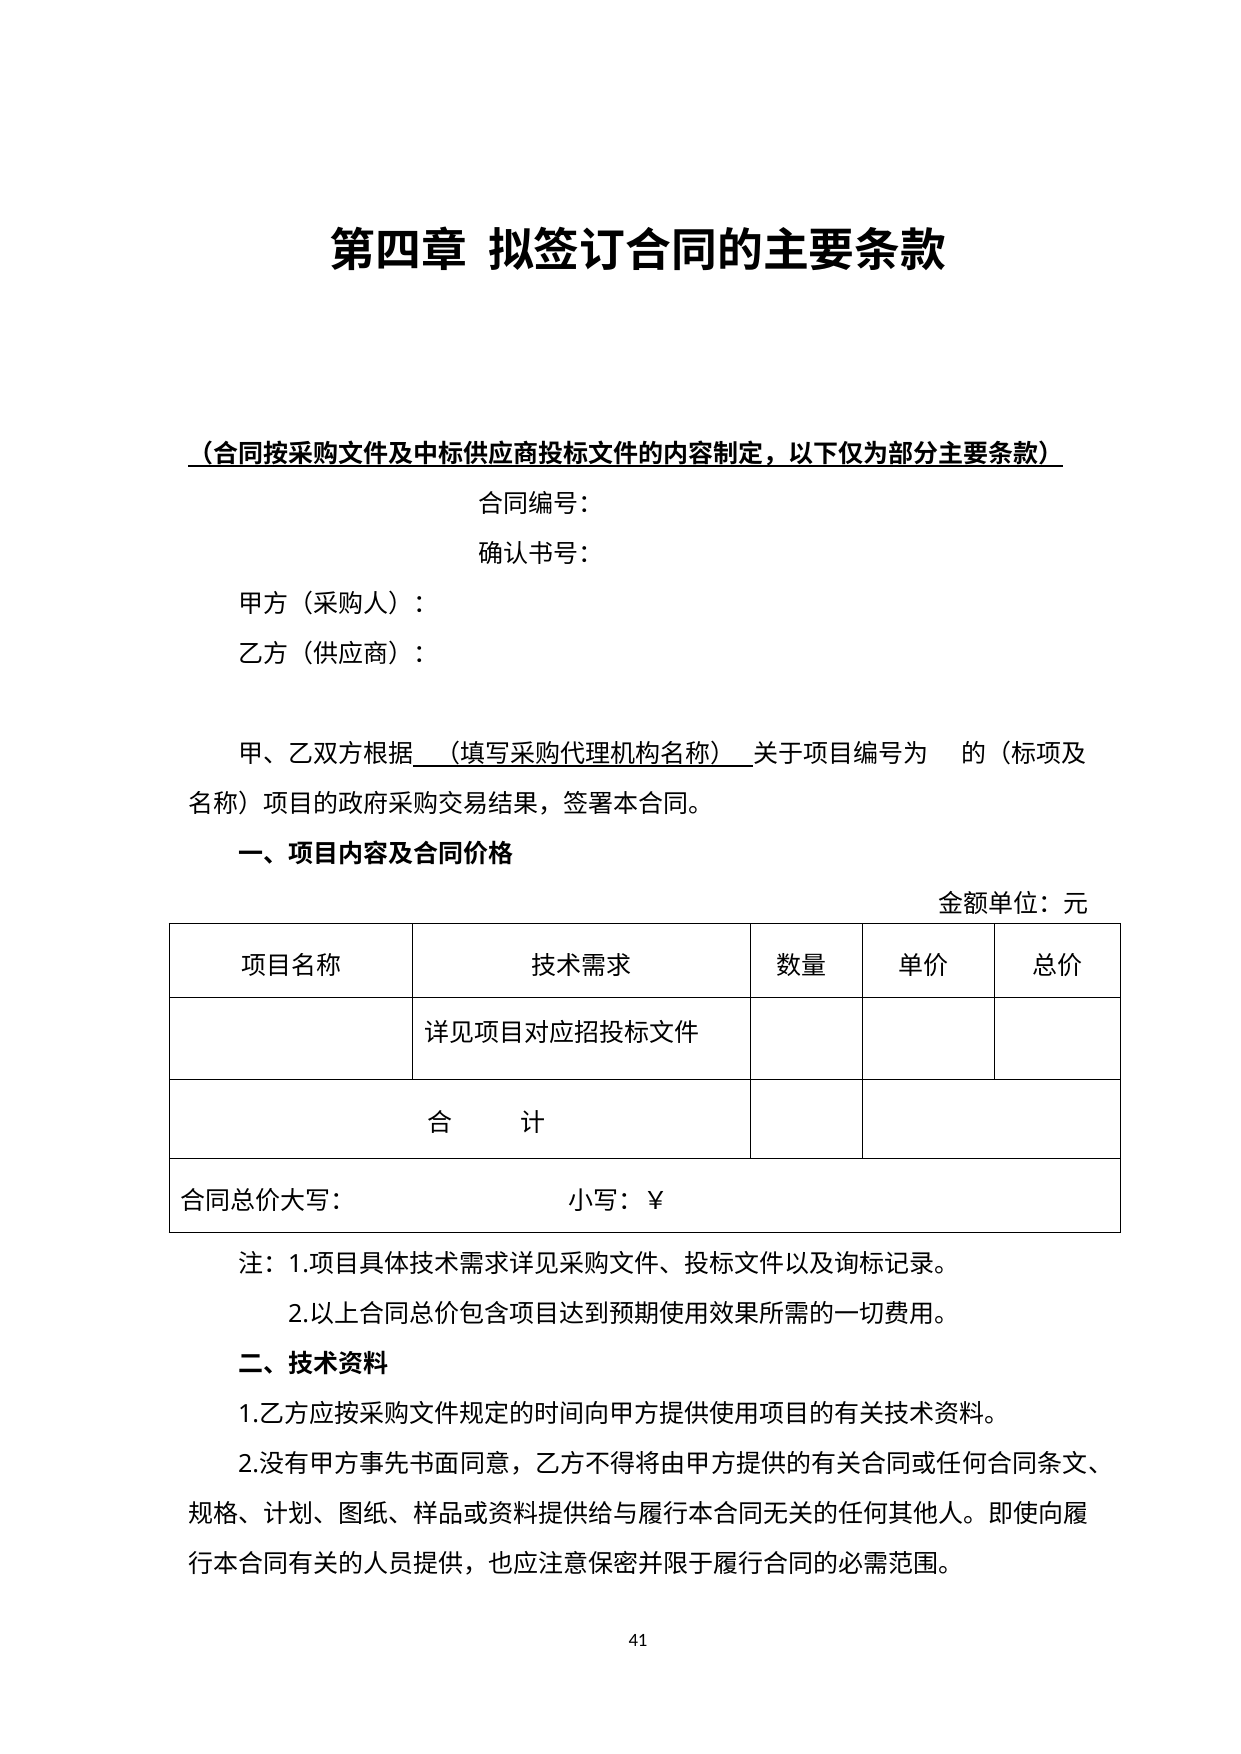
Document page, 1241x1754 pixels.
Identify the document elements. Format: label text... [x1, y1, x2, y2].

text 2.没有甲方事先书面同意，乙方不得将由甲方提供的有关合同或任何合同条文、规格、计划、图纸、样品或资料提供给与履行本合同无关的任何其他人。即使向履行本合同有关的人员提供，也应注意保密并限于履行合同的必需范围。 [188, 1433, 1088, 1583]
text 注：1.项目具体技术需求详见采购文件、投标文件以及询标记录。 [188, 1233, 1088, 1283]
table_cell [863, 998, 994, 1079]
table_cell [863, 1080, 1120, 1158]
text 一、项目内容及合同价格 [188, 823, 1088, 873]
subtitle 第四章 拟签订合同的主要条款 [188, 197, 1088, 295]
text 二、技术资料 [188, 1333, 1088, 1383]
table_header 项目名称 [170, 924, 412, 997]
table_header 单价 [863, 924, 994, 997]
table_cell 合 计 [170, 1080, 750, 1158]
table_header 数量 [751, 924, 862, 997]
text （合同按采购文件及中标供应商投标文件的内容制定，以下仅为部分主要条款） [188, 423, 1088, 473]
table_cell 详见项目对应招投标文件 [413, 998, 750, 1079]
table_cell [751, 1080, 862, 1158]
table_header 技术需求 [413, 924, 750, 997]
table_cell [170, 998, 412, 1079]
text 2.以上合同总价包含项目达到预期使用效果所需的一切费用。 [188, 1283, 1088, 1333]
table_cell [995, 998, 1120, 1079]
text 合同编号： [188, 473, 1088, 523]
text 金额单位：元 [188, 873, 1088, 923]
text 1.乙方应按采购文件规定的时间向甲方提供使用项目的有关技术资料。 [188, 1383, 1088, 1433]
text 甲方（采购人）： [188, 573, 1088, 623]
text 确认书号： [188, 523, 1088, 573]
table_cell [751, 998, 862, 1079]
text 乙方（供应商）： [188, 623, 1088, 673]
table_cell 合同总价大写： 小写：￥ [170, 1159, 1120, 1232]
text 甲、乙双方根据 （填写采购代理机构名称） 关于项目编号为 的（标项及名称）项目的政府采购交易结果，签署本合同。 [188, 723, 1088, 823]
table_header 总价 [995, 924, 1120, 997]
